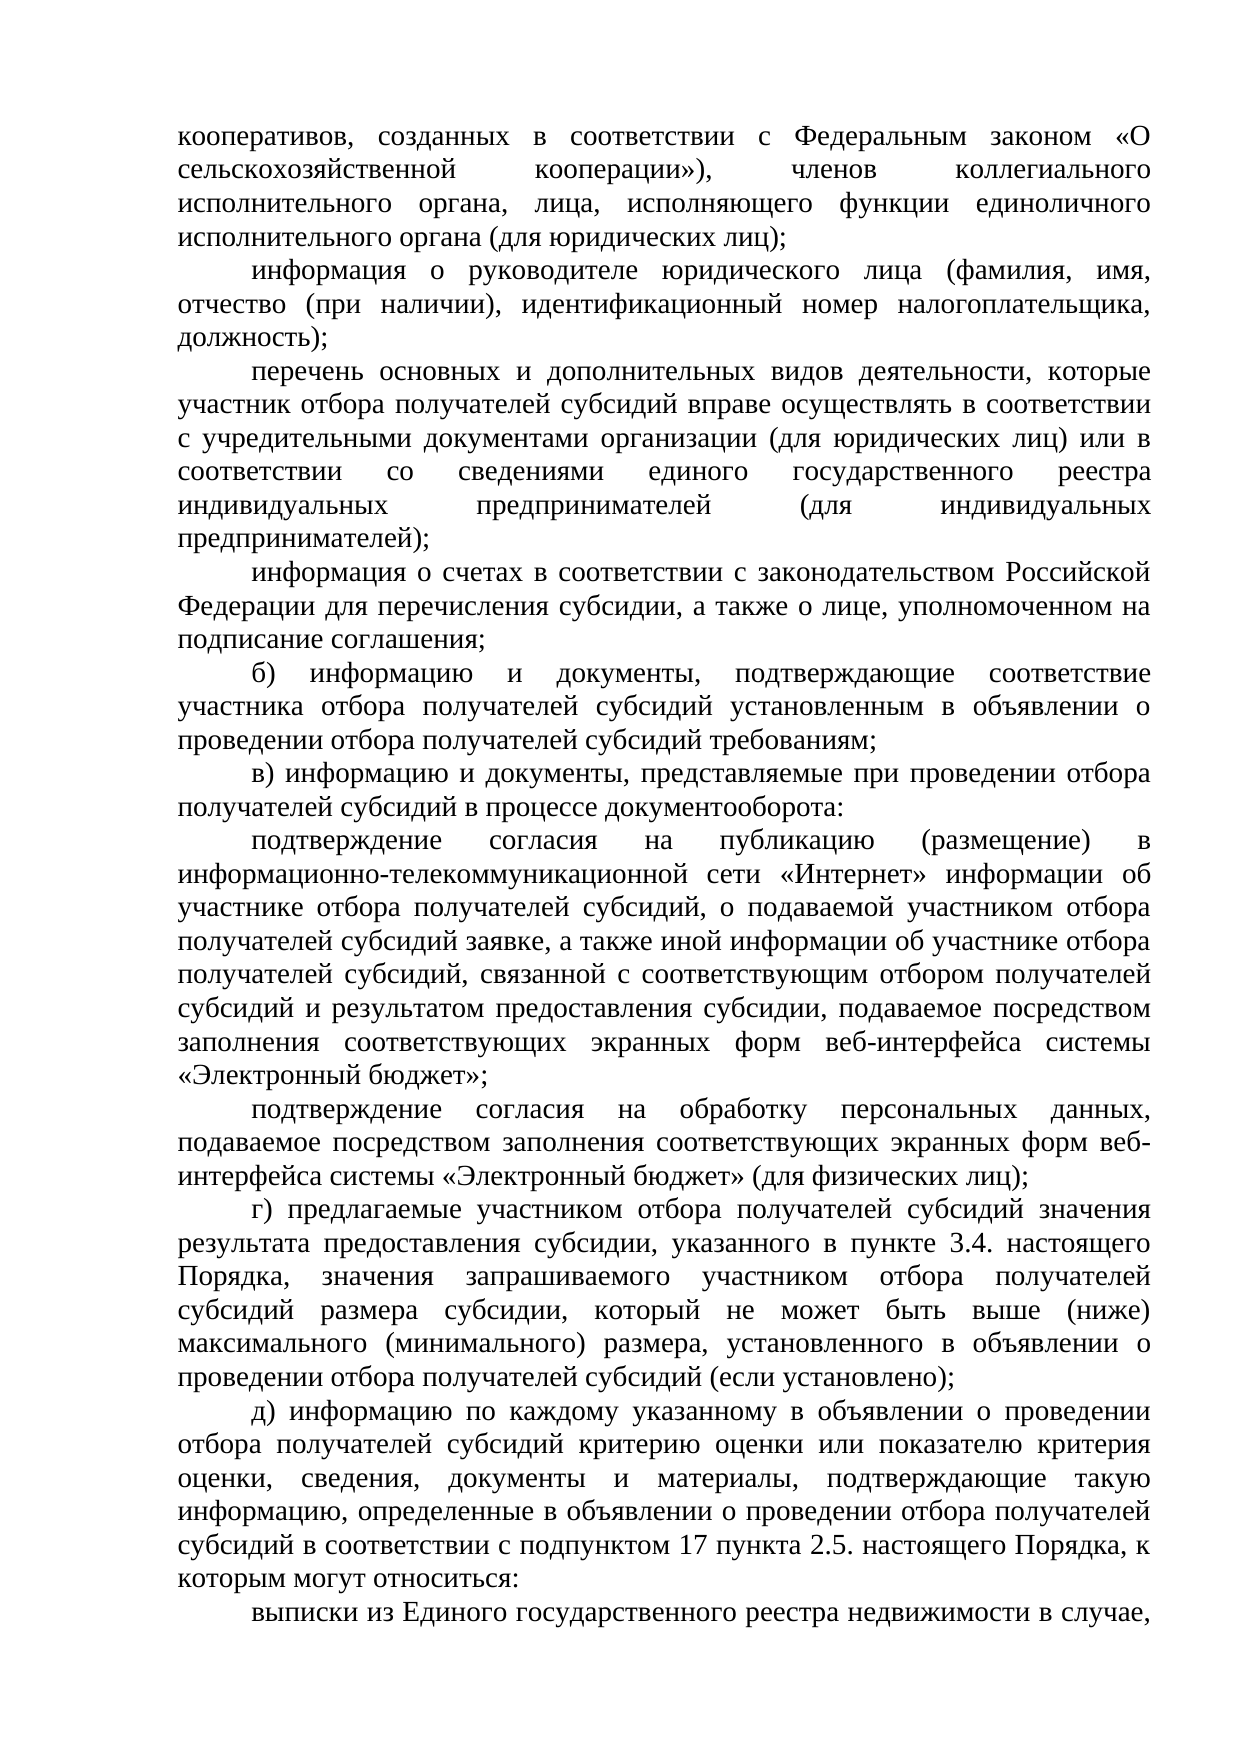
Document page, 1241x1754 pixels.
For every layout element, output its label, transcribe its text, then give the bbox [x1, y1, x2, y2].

text подтверждение согласия на обработку персональных данных, подаваемое посредством заполнения соответствующих экранных форм веб-интерфейса системы «Электронный бюджет» (для физических лиц); [177, 1091, 1152, 1191]
text б) информацию и документы, подтверждающие соответствие участника отбора получателей субсидий установленным в объявлении о проведении отбора получателей субсидий требованиям; [177, 655, 1152, 755]
text информация о руководителе юридического лица (фамилия, имя, отчество (при наличии), идентификационный номер налогоплательщика, должность); [177, 252, 1152, 353]
text г) предлагаемые участником отбора получателей субсидий значения результата предоставления субсидии, указанного в пункте 3.4. настоящего Порядка, значения запрашиваемого участником отбора получателей субсидий размера субсидии, который не может быть выше (ниже) максимального (минимального) размера, установленного в объявлении о проведении отбора получателей субсидий (если установлено); [177, 1191, 1152, 1393]
text д) информацию по каждому указанному в объявлении о проведении отбора получателей субсидий критерию оценки или показателю критерия оценки, сведения, документы и материалы, подтверждающие такую информацию, определенные в объявлении о проведении отбора получателей субсидий в соответствии с подпунктом 17 пункта 2.5. настоящего Порядка, к которым могут относиться: [177, 1393, 1152, 1594]
text перечень основных и дополнительных видов деятельности, которые участник отбора получателей субсидий вправе осуществлять в соответствии с учредительными документами организации (для юридических лиц) или в соответствии со сведениями единого государственного реестра индивидуальных предпринимателей (для индивидуальных предпринимателей); [177, 353, 1152, 554]
text подтверждение согласия на публикацию (размещение) в информационно-телекоммуникационной сети «Интернет» информации об участнике отбора получателей субсидий, о подаваемой участником отбора получателей субсидий заявке, а также иной информации об участнике отбора получателей субсидий, связанной с соответствующим отбором получателей субсидий и результатом предоставления субсидии, подаваемое посредством заполнения соответствующих экранных форм веб-интерфейса системы «Электронный бюджет»; [177, 822, 1152, 1091]
text в) информацию и документы, представляемые при проведении отбора получателей субсидий в процессе документооборота: [177, 755, 1152, 822]
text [177, 118, 1152, 252]
text информация о счетах в соответствии с законодательством Российской Федерации для перечисления субсидии, а также о лице, уполномоченном на подписание соглашения; [177, 554, 1152, 655]
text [177, 1594, 1152, 1627]
